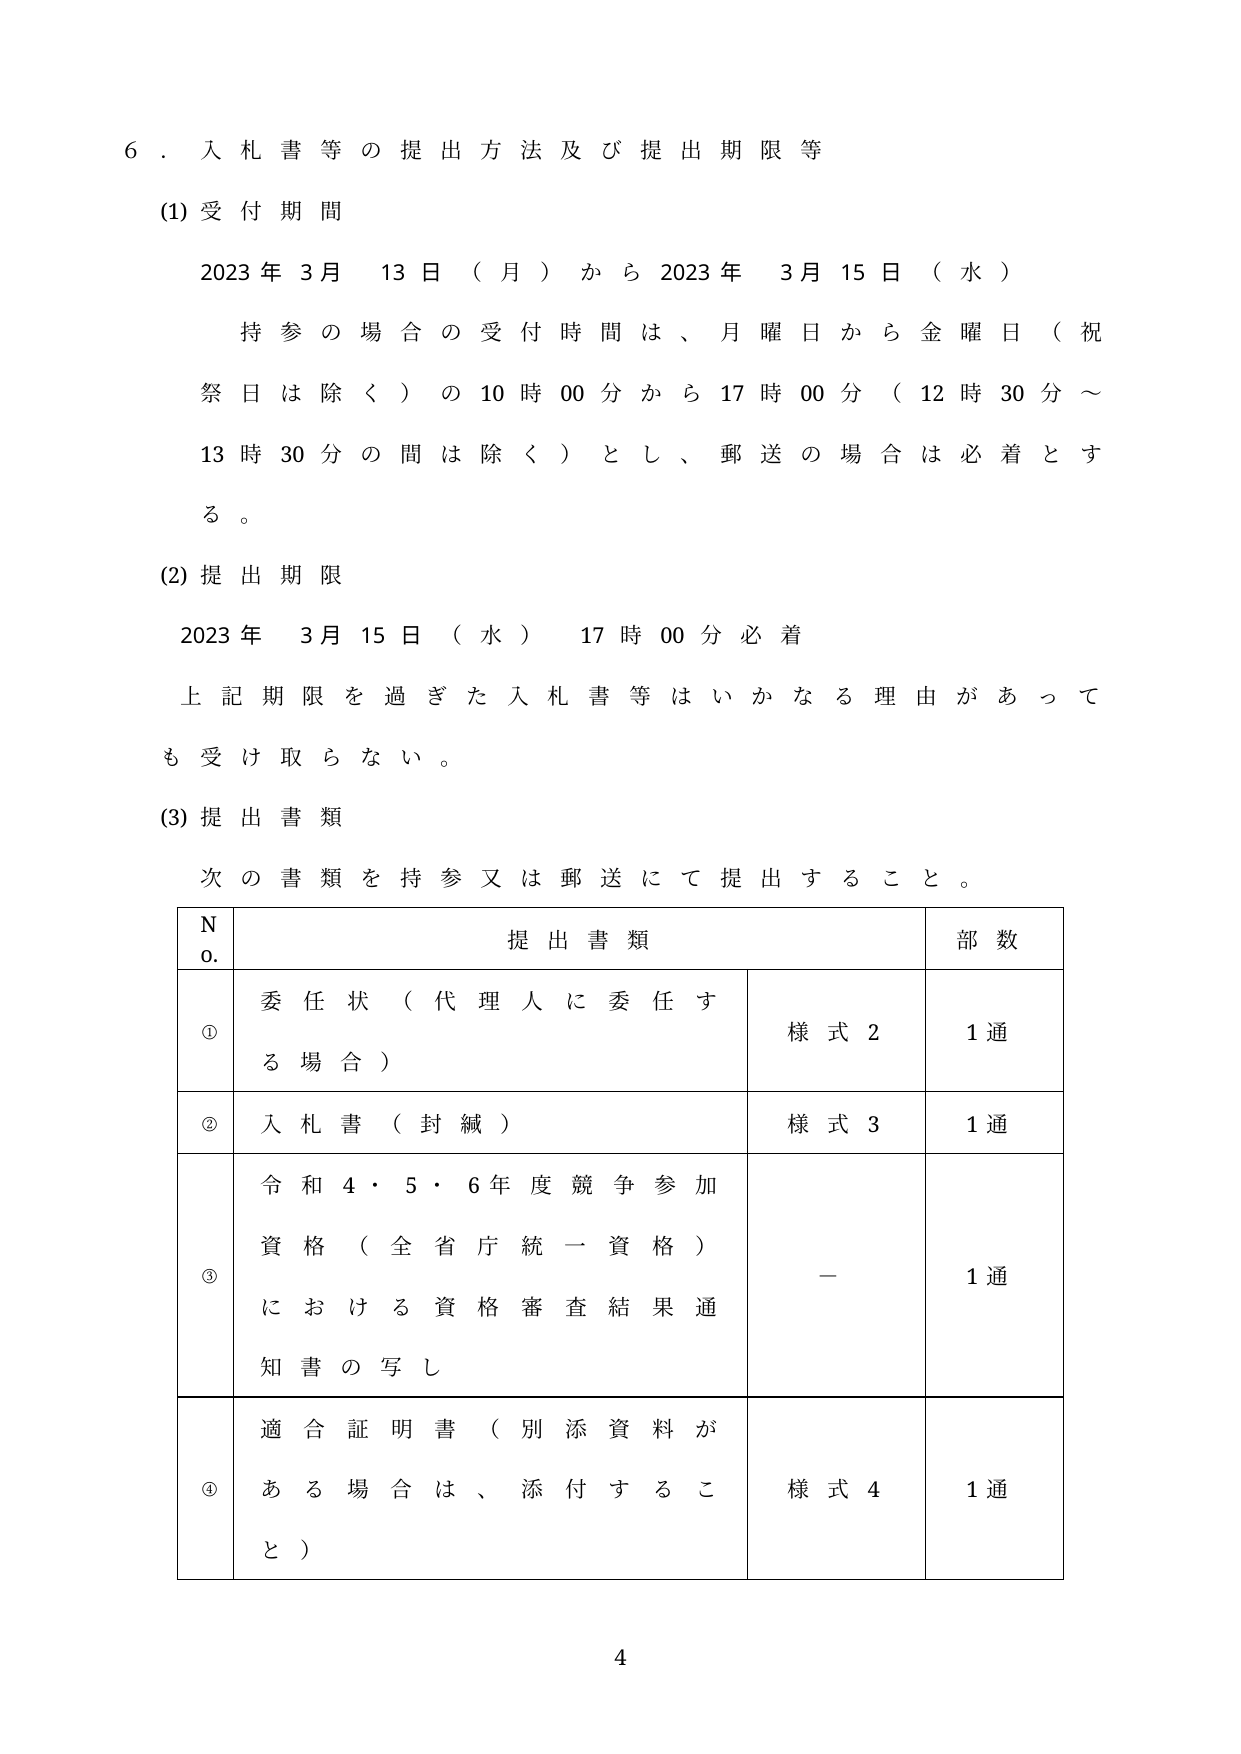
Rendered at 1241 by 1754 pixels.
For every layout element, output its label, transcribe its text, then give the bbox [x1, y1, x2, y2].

table_cell 様式2 [748, 970, 925, 1091]
text ６．入札書等の提出方法及び提出期限等 [120, 119, 1120, 180]
table_cell ① [178, 970, 233, 1091]
text 2023年3月 13日（月）から2023年 3月15日（水） [120, 240, 1120, 301]
table_cell 1通 [926, 1092, 1063, 1153]
table_cell 1通 [926, 1154, 1063, 1396]
text 次の書類を持参又は郵送にて提出すること。 [160, 847, 1120, 907]
table_cell 様式3 [748, 1092, 925, 1153]
table_header 提出書類 [234, 908, 925, 969]
text 2023年 3月15日（水） 17時00分必着 [140, 604, 1120, 665]
table_cell 適合証明書（別添資料がある場合は、添付すること） [234, 1398, 747, 1579]
table_header 部数 [926, 908, 1063, 969]
text 持参の場合の受付時間は、月曜日から金曜日（祝祭日は除く）の10時00分から17時00分（12時30分～13時30分の間は除く）とし、郵送の場合は必着とする。 [140, 301, 1120, 543]
text (1) 受付期間 [120, 180, 1120, 240]
table_cell ④ [178, 1398, 233, 1579]
table_cell ③ [178, 1154, 233, 1396]
table_cell 委任状（代理人に委任する場合） [234, 970, 747, 1091]
table_cell 1通 [926, 970, 1063, 1091]
text (3) 提出書類 [120, 786, 1120, 847]
table_cell 令和4・5・6年度競争参加資格（全省庁統一資格）における資格審査結果通知書の写し [234, 1154, 747, 1396]
table_cell 入札書（封緘） [234, 1092, 747, 1153]
table_cell ② [178, 1092, 233, 1153]
text (2) 提出期限 [140, 543, 1120, 604]
table_header No. [178, 908, 233, 969]
table_cell 1通 [926, 1398, 1063, 1579]
table_cell － [748, 1154, 925, 1396]
text 上記期限を過ぎた入札書等はいかなる理由があっても受け取らない。 [140, 665, 1120, 786]
table_cell 様式4 [748, 1398, 925, 1579]
